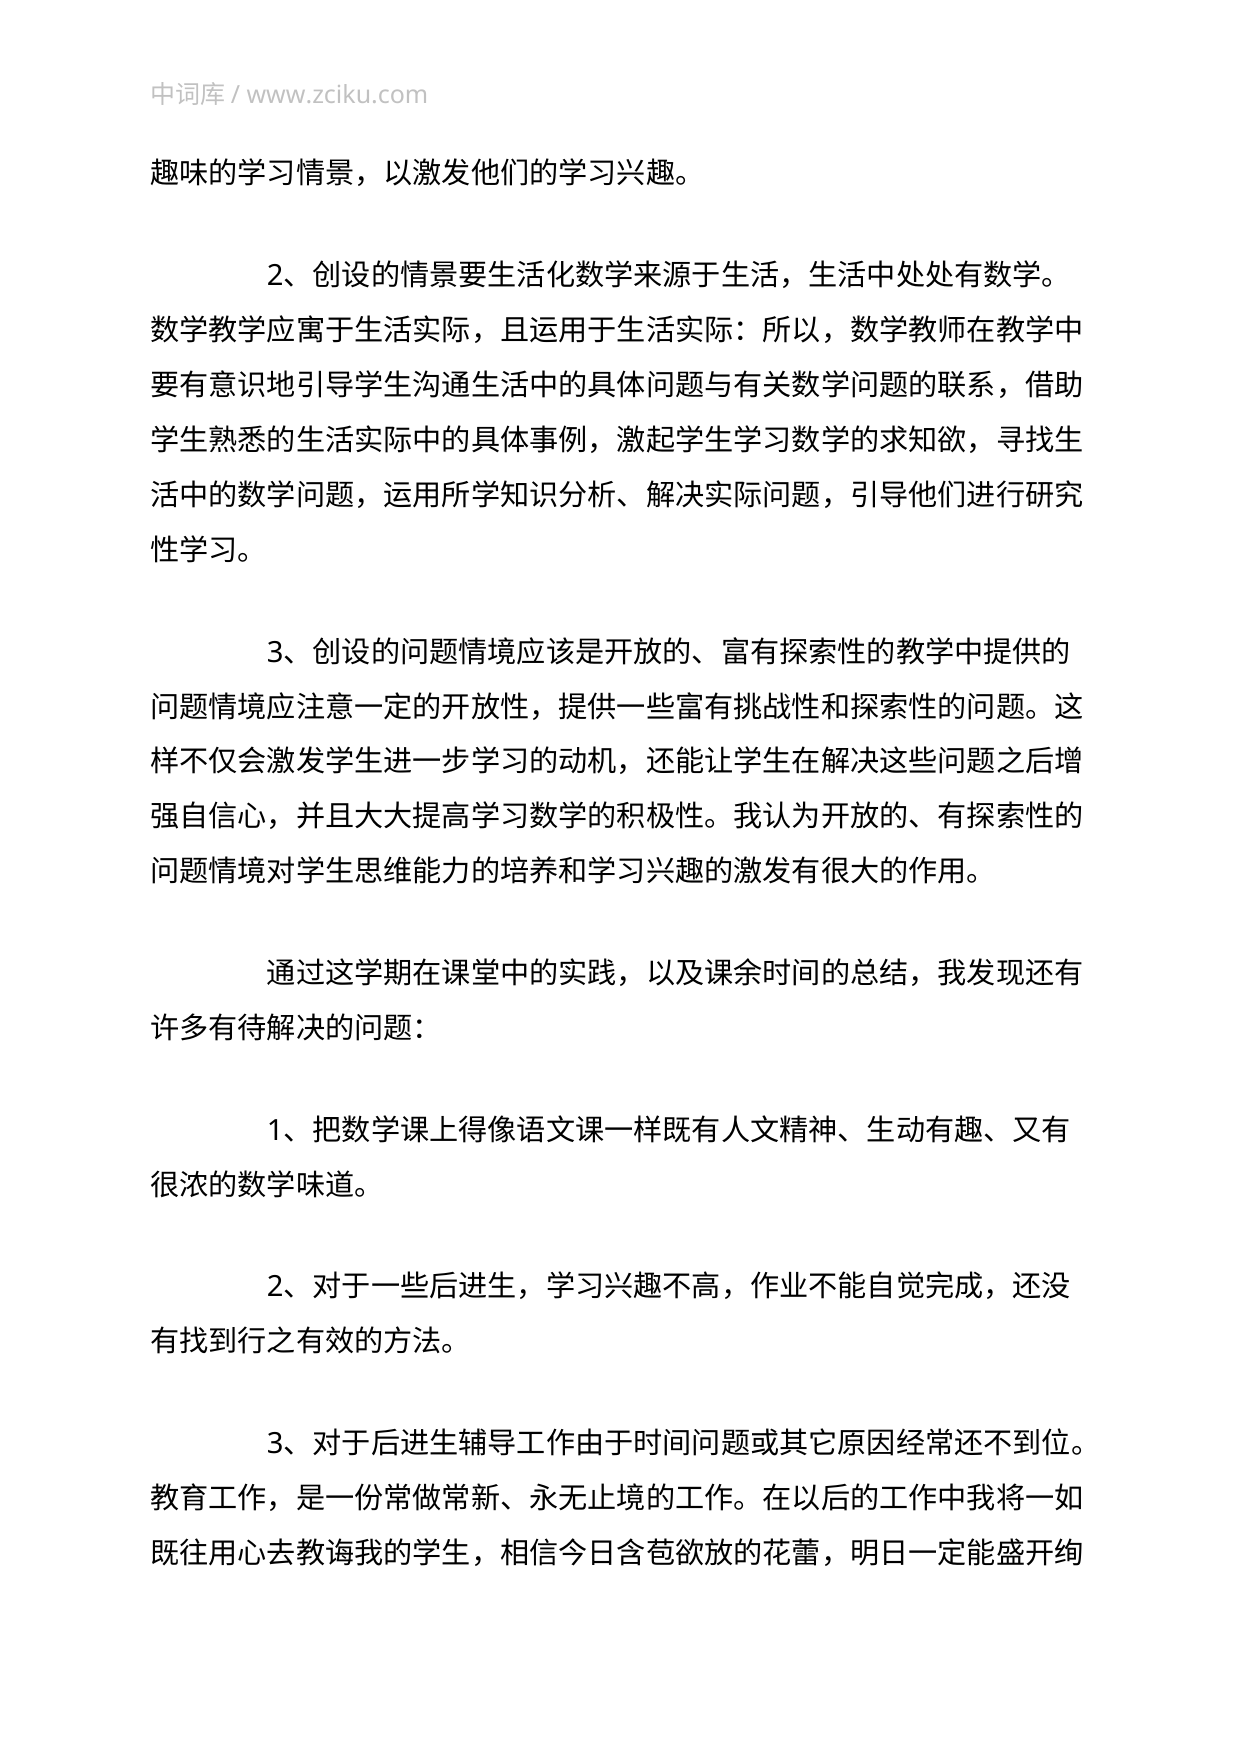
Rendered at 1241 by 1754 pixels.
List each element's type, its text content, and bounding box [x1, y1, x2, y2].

text 2、创设的情景要生活化数学来源于生活，生活中处处有数学。数学教学应寓于生活实际，且运用于生活实际：所以，数学教师在教学中要有意识地引导学生沟通生活中的具体问题与有关数学问题的联系，借助学生熟悉的生活实际中的具体事例，激起学生学习数学的求知欲，寻找生活中的数学问题，运用所学知识分析、解决实际问题，引导他们进行研究性学习。 [150, 252, 1090, 569]
text 1、把数学课上得像语文课一样既有人文精神、生动有趣、又有很浓的数学味道。 [150, 1106, 1090, 1203]
text 3、创设的问题情境应该是开放的、富有探索性的教学中提供的问题情境应注意一定的开放性，提供一些富有挑战性和探索性的问题。这样不仅会激发学生进一步学习的动机，还能让学生在解决这些问题之后增强自信心，并且大大提高学习数学的积极性。我认为开放的、有探索性的问题情境对学生思维能力的培养和学习兴趣的激发有很大的作用。 [150, 628, 1090, 890]
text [150, 1420, 1090, 1572]
text 通过这学期在课堂中的实践，以及课余时间的总结，我发现还有许多有待解决的问题： [150, 949, 1090, 1047]
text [150, 150, 1090, 192]
text 2、对于一些后进生，学习兴趣不高，作业不能自觉完成，还没有找到行之有效的方法。 [150, 1263, 1090, 1360]
